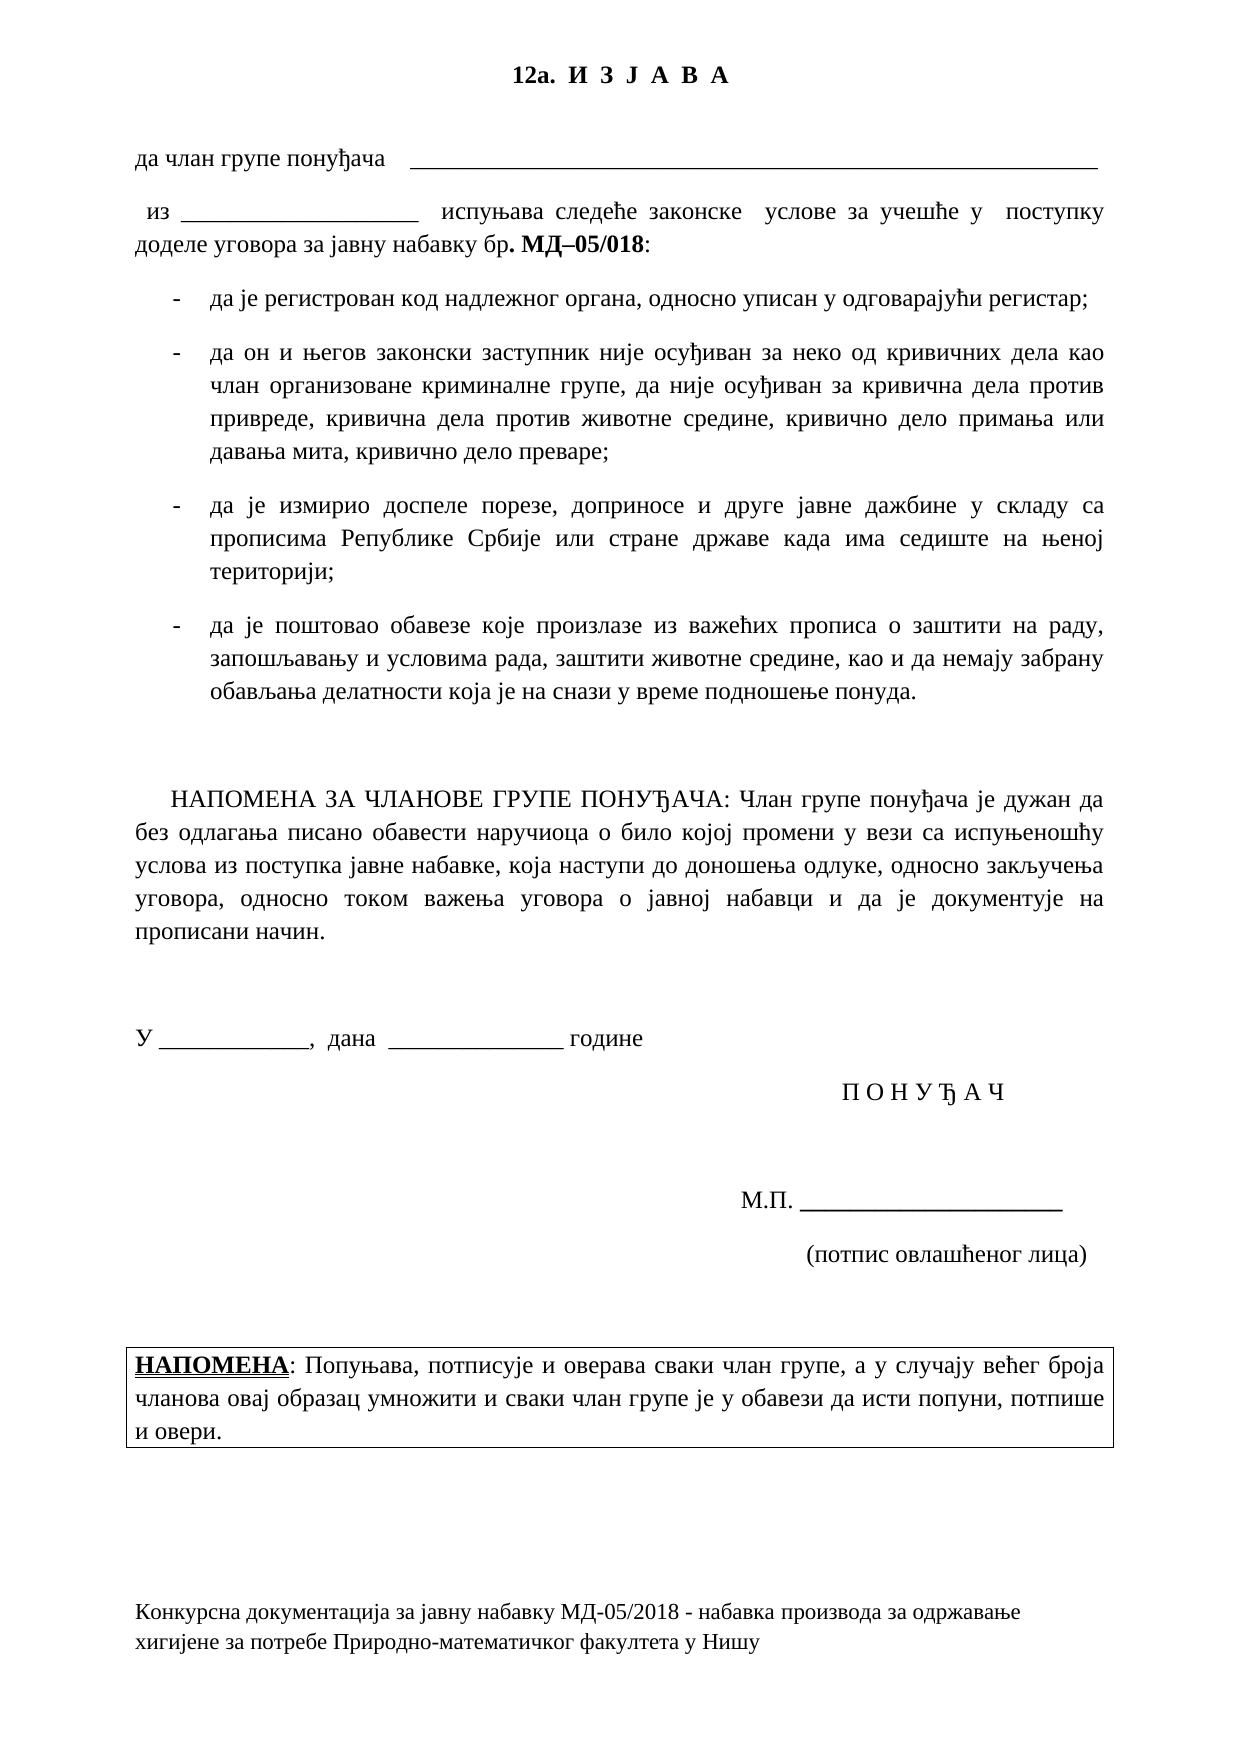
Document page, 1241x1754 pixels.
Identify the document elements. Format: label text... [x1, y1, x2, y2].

text (потпис овлашћеног лица) [135, 1239, 1103, 1268]
list да је регистрован код надлежног органа, односно уписан у одговарајући регистар; [172, 283, 1105, 312]
list да је измирио доспеле порезе, доприносе и друге јавне дажбине у складу са прописима Републике Србије или стране државе када има седиште на њеној територији; [172, 490, 1105, 585]
text из ___________________ испуњава следеће законске услове за учешће у поступку доделе уговора за јавну набавку бр. МД–05/018: [135, 196, 1105, 258]
list да он и његов законски заступник није осуђиван за неко од кривичних дела као члан организоване криминалне групе, да није осуђиван за кривична дела против привреде, кривична дела против животне средине, кривично дело примања или давања мита, кривично дело преваре; [172, 337, 1105, 465]
text П О Н У Ђ А Ч [135, 1077, 1103, 1106]
text да члан групе понуђача _______________________________________________________ [135, 143, 1105, 171]
text НАПОМЕНА: Попуњава, потписује и оверава сваки члан групе, а у случају већег броја чланова овај образац умножити и сваки члан групе је у обавези да исти попуни, потпише и овери. [127, 1348, 1113, 1447]
text 12а. И З Ј А В A [135, 60, 1105, 89]
text М.П. _____________________ [210, 1185, 1103, 1214]
list да је поштовао обавезе које произлазе из важећих прописа о заштити на раду, запошљавању и условима рада, заштити животне средине, као и да немају забрану обављања делатности која је на снази у време подношење понуда. [172, 610, 1105, 705]
text У ____________, дана ______________ године [135, 1023, 1103, 1052]
text НАПОМЕНА ЗА ЧЛАНОВЕ ГРУПЕ ПОНУЂАЧА: Члан групе понуђача је дужан да без одлагања писано обавести наручиоца о било којој промени у вези са испуњеношћу услова из поступка јавне набавке, која наступи до доношења одлуке, односно закључења уговора, односно током важења уговора о јавној набавци и да је документује на прописани начин. [135, 784, 1105, 944]
